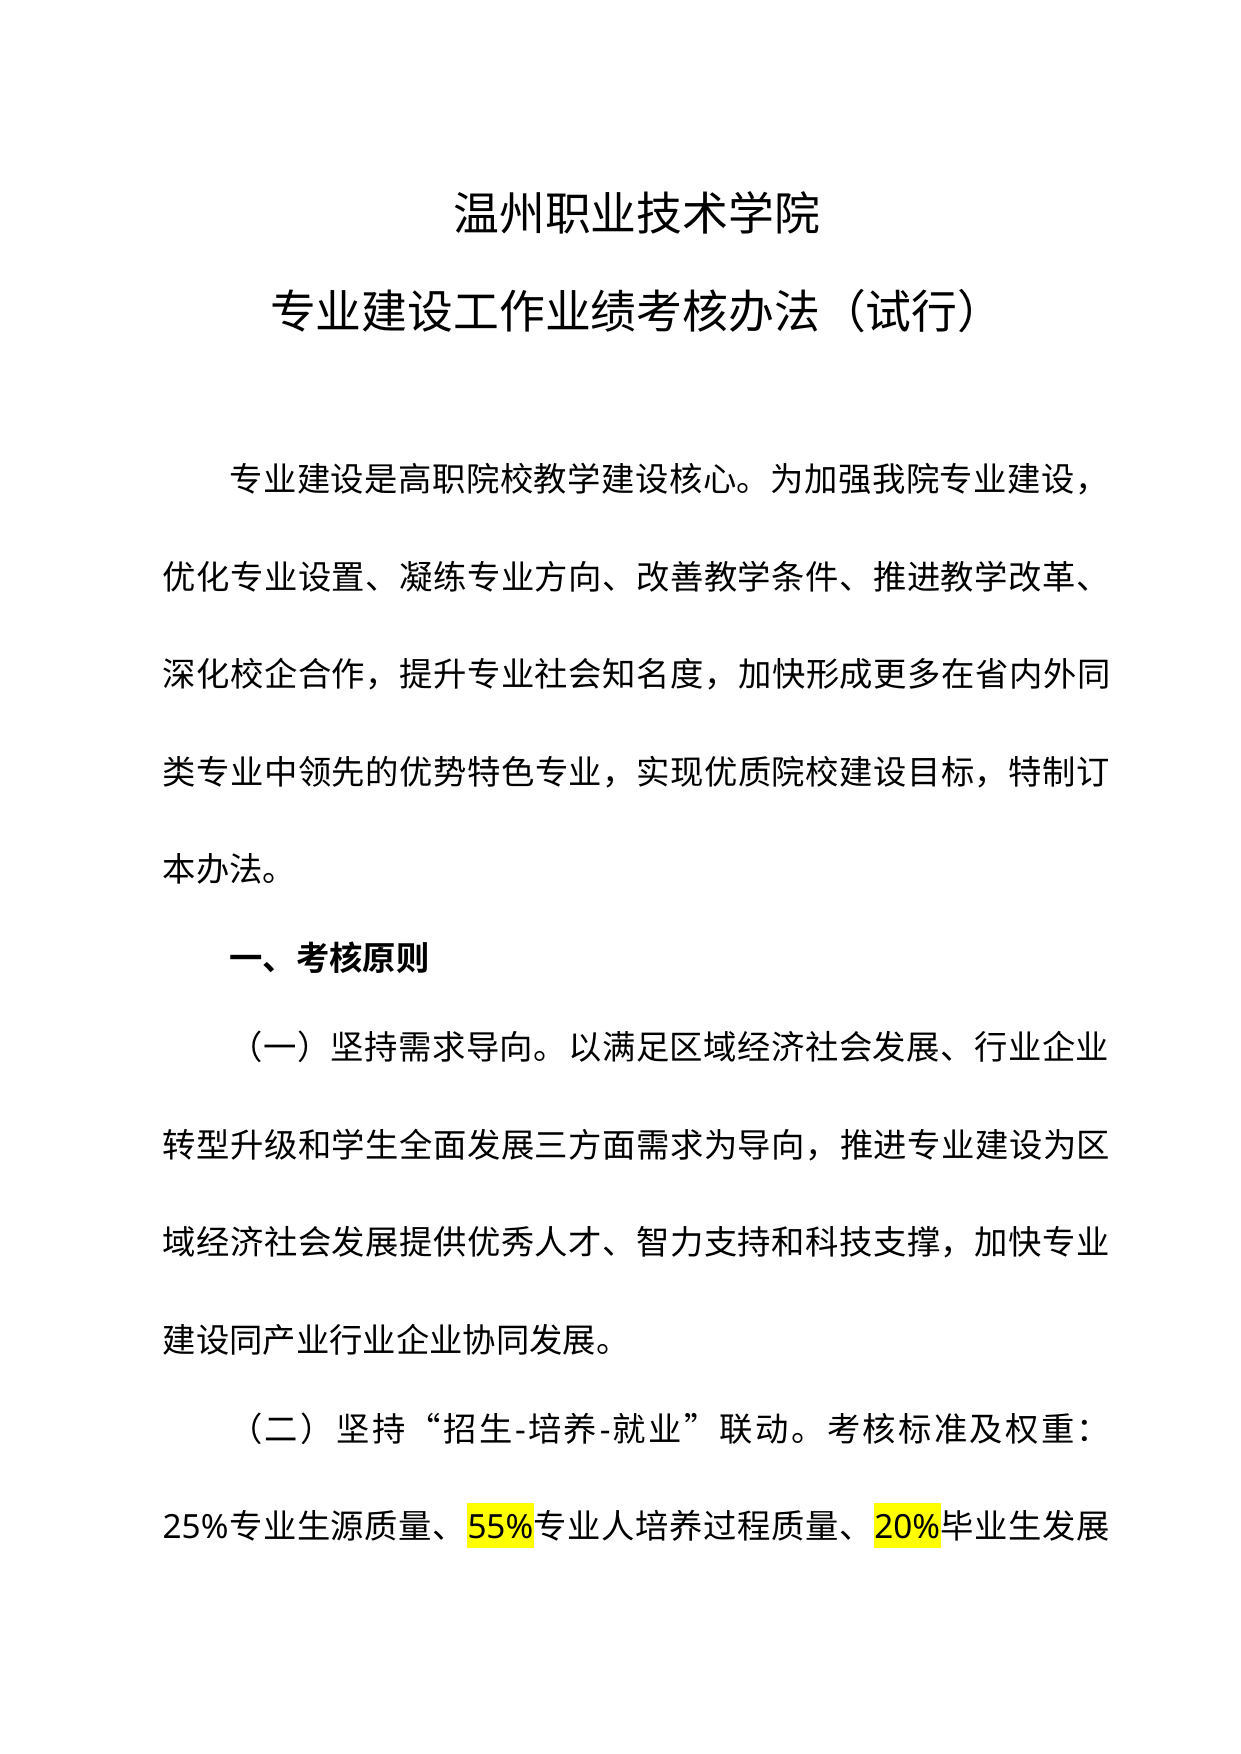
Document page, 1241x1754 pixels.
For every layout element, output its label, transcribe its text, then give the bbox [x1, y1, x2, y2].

text 温州职业技术学院 [162, 162, 1110, 259]
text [162, 1394, 1110, 1557]
text 一、考核原则 [162, 924, 1110, 989]
text 专业建设是高职院校教学建设核心。为加强我院专业建设，优化专业设置、凝练专业方向、改善教学条件、推进教学改革、深化校企合作，提升专业社会知名度，加快形成更多在省内外同类专业中领先的优势特色专业，实现优质院校建设目标，特制订本办法。 [162, 445, 1110, 900]
text 专业建设工作业绩考核办法（试行） [162, 259, 1110, 357]
text （一）坚持需求导向。以满足区域经济社会发展、行业企业转型升级和学生全面发展三方面需求为导向，推进专业建设为区域经济社会发展提供优秀人才、智力支持和科技支撑，加快专业建设同产业行业企业协同发展。 [162, 1013, 1110, 1370]
